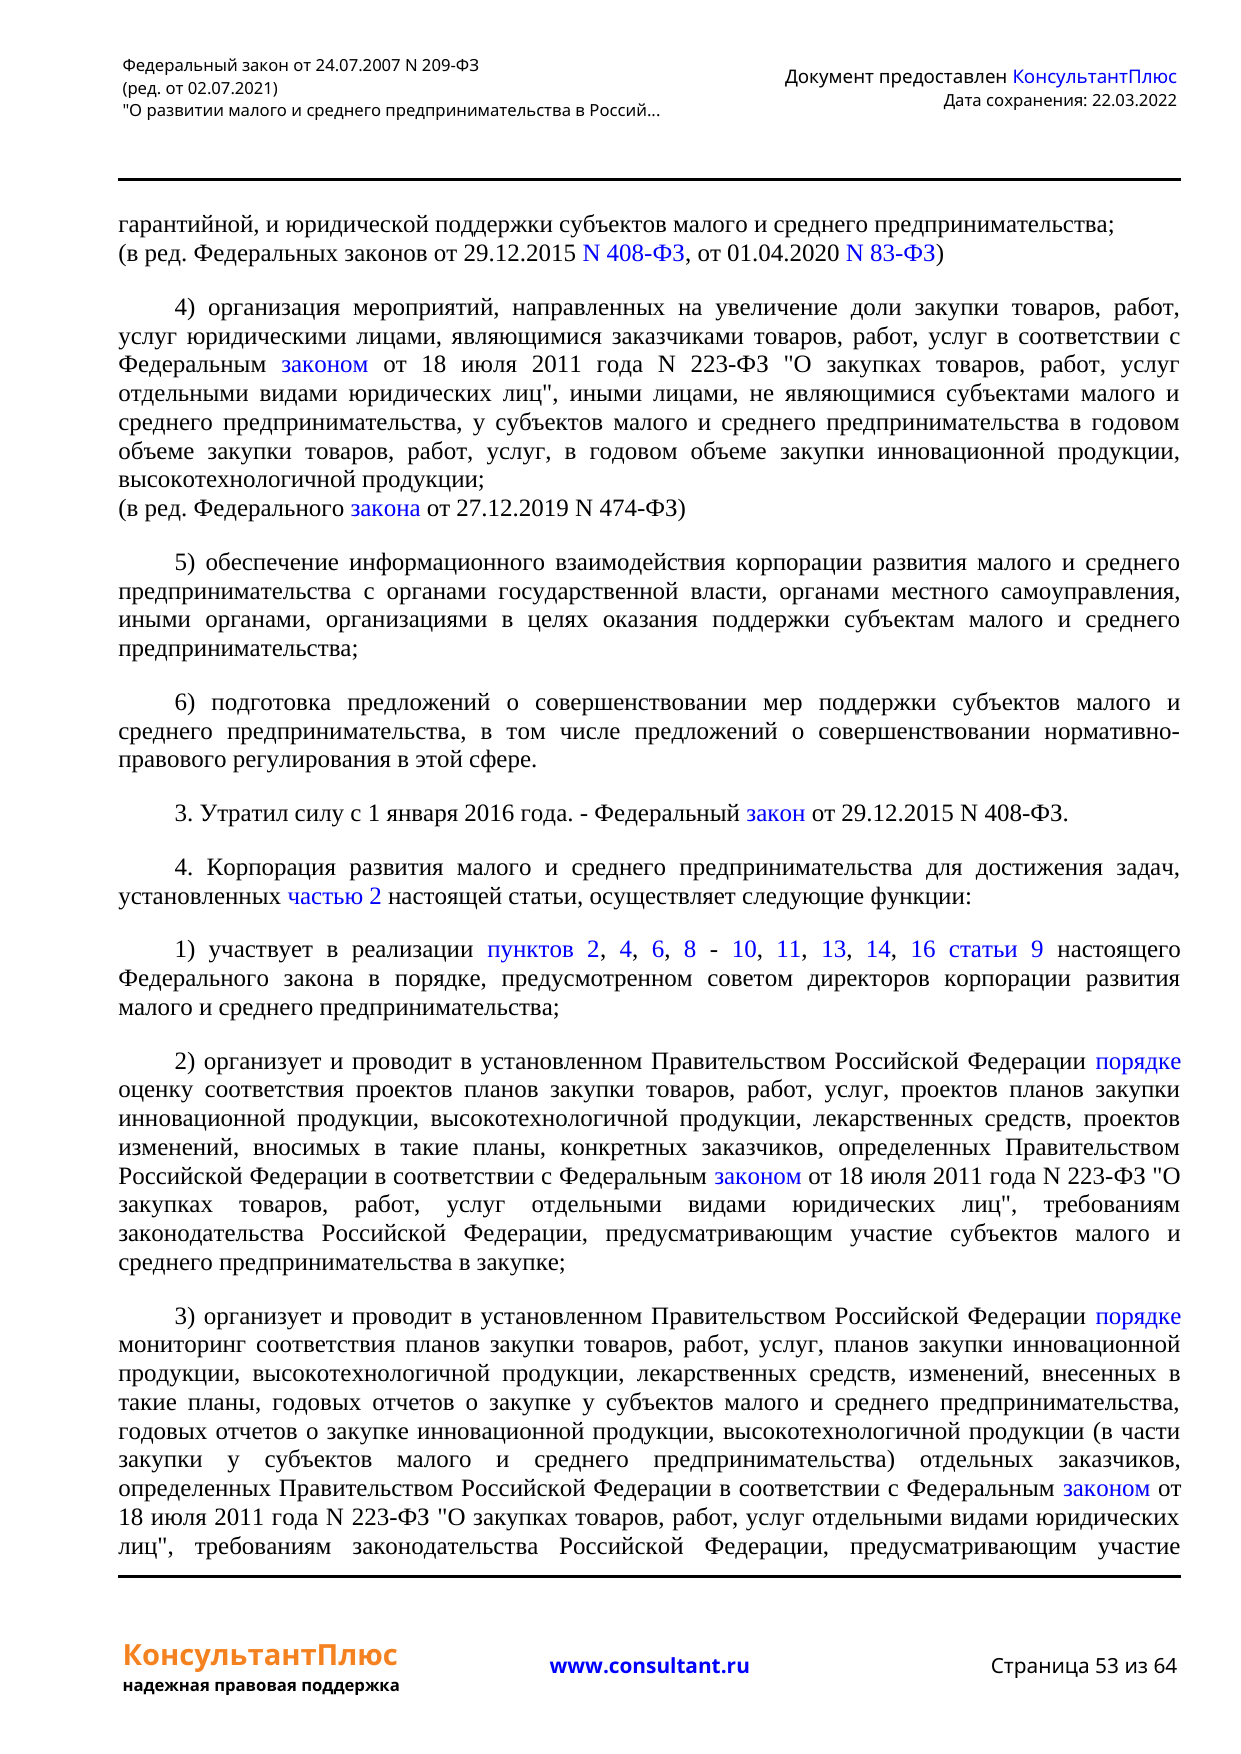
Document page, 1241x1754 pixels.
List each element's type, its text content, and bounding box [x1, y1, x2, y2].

text 1) участвует в реализации пунктов 2, 4, 6, 8 - 10, 11, 13, 14, 16 статьи 9 настоящего Федерального закона в порядке, предусмотренном советом директоров корпорации развития малого и среднего предпринимательства; [118, 934, 1181, 1021]
text 4. Корпорация развития малого и среднего предпринимательства для достижения задач, установленных частью 2 настоящей статьи, осуществляет следующие функции: [118, 852, 1181, 909]
text (в ред. Федерального закона от 27.12.2019 N 474-ФЗ) [118, 493, 1181, 522]
text 2) организует и проводит в установленном Правительством Российской Федерации порядке оценку соответствия проектов планов закупки товаров, работ, услуг, проектов планов закупки инновационной продукции, высокотехнологичной продукции, лекарственных средств, проектов изменений, вносимых в такие планы, конкретных заказчиков, определенных Правительством Российской Федерации в соответствии с Федеральным законом от 18 июля 2011 года N 223-ФЗ "О закупках товаров, работ, услуг отдельными видами юридических лиц", требованиям законодательства Российской Федерации, предусматривающим участие субъектов малого и среднего предпринимательства в закупке; [118, 1046, 1181, 1276]
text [118, 1301, 1181, 1559]
text 6) подготовка предложений о совершенствовании мер поддержки субъектов малого и среднего предпринимательства, в том числе предложений о совершенствовании нормативно-правового регулирования в этой сфере. [118, 687, 1181, 773]
text 3. Утратил силу с 1 января 2016 года. - Федеральный закон от 29.12.2015 N 408-ФЗ. [118, 798, 1181, 827]
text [118, 209, 1181, 238]
text 5) обеспечение информационного взаимодействия корпорации развития малого и среднего предпринимательства с органами государственной власти, органами местного самоуправления, иными органами, организациями в целях оказания поддержки субъектам малого и среднего предпринимательства; [118, 547, 1181, 662]
text 4) организация мероприятий, направленных на увеличение доли закупки товаров, работ, услуг юридическими лицами, являющимися заказчиками товаров, работ, услуг в соответствии с Федеральным законом от 18 июля 2011 года N 223-ФЗ "О закупках товаров, работ, услуг отдельными видами юридических лиц", иными лицами, не являющимися субъектами малого и среднего предпринимательства, у субъектов малого и среднего предпринимательства в годовом объеме закупки товаров, работ, услуг, в годовом объеме закупки инновационной продукции, высокотехнологичной продукции; [118, 292, 1181, 493]
text (в ред. Федеральных законов от 29.12.2015 N 408-ФЗ, от 01.04.2020 N 83-ФЗ) [118, 238, 1181, 267]
